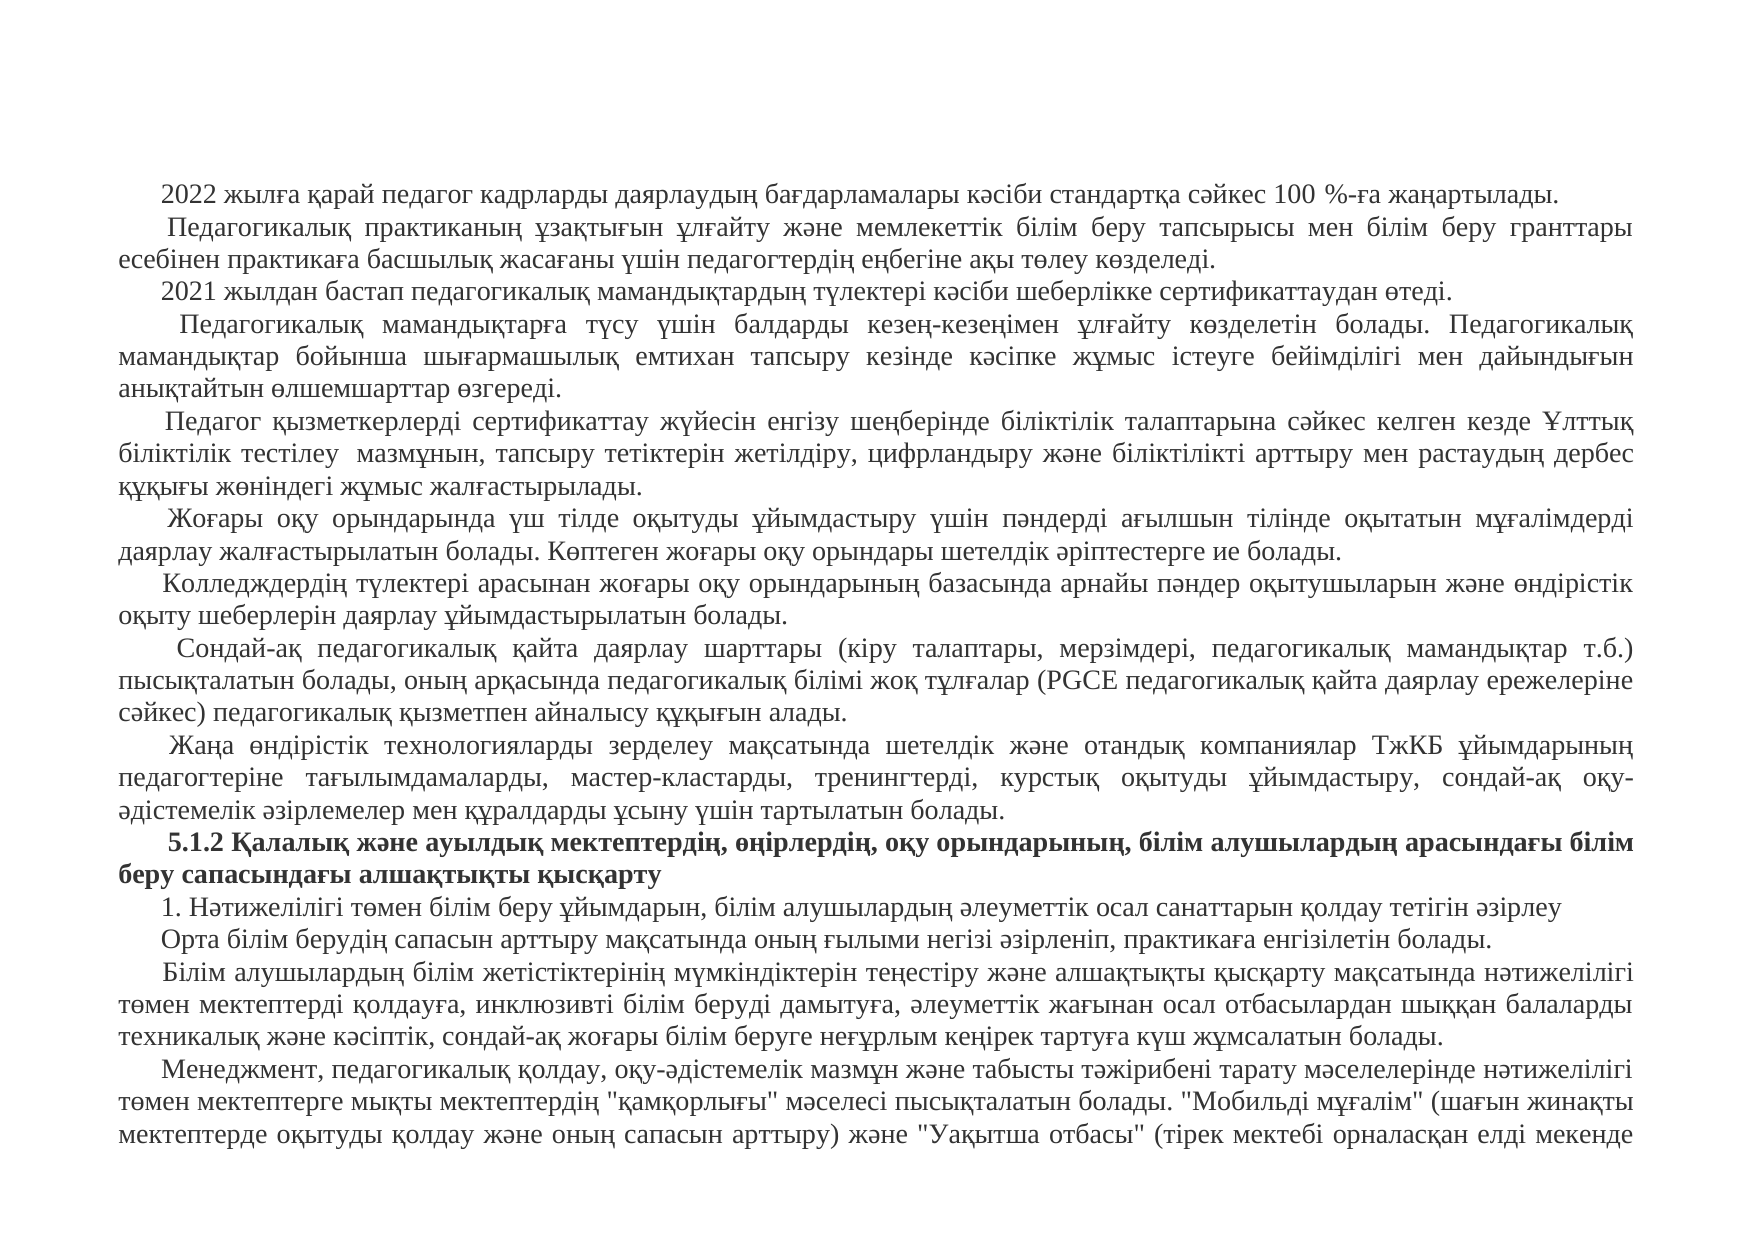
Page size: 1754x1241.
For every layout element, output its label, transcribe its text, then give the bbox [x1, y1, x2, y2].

text Білім алушылардың білім жетістіктерінің мүмкіндіктерін теңестіру және алшақтықты қысқарту мақсатында нәтижелілігі төмен мектептерді қолдауға, инклюзивті білім беруді дамытуға, әлеуметтік жағынан осал отбасылардан шыққан балаларды техникалық және кәсіптік, сондай-ақ жоғары білім беруге неғұрлым кеңірек тартуға күш жұмсалатын болады. [118, 955, 1636, 1052]
text Педагог қызметкерлерді сертификаттау жүйесін енгізу шеңберінде біліктілік талаптарына сәйкес келген кезде Ұлттық біліктілік тестілеу мазмұнын, тапсыру тетіктерін жетілдіру, цифрландыру және біліктілікті арттыру мен растаудың дербес құқығы жөніндегі жұмыс жалғастырылады. [118, 404, 1636, 501]
text Жаңа өндірістік технологияларды зерделеу мақсатында шетелдік және отандық компаниялар ТжКБ ұйымдарының педагогтеріне тағылымдамаларды, мастер-кластарды, тренингтерді, курстық оқытуды ұйымдастыру, сондай-ақ оқу-әдістемелік әзірлемелер мен құралдарды ұсыну үшін тартылатын болады. [118, 728, 1636, 825]
text Колледждердің түлектері арасынан жоғары оқу орындарының базасында арнайы пәндер оқытушыларын және өндірістік оқыту шеберлерін даярлау ұйымдастырылатын болады. [118, 566, 1636, 631]
text Сондай-ақ педагогикалық қайта даярлау шарттары (кіру талаптары, мерзімдері, педагогикалық мамандықтар т.б.) пысықталатын болады, оның арқасында педагогикалық білімі жоқ тұлғалар (PGCE педагогикалық қайта даярлау ережелеріне сәйкес) педагогикалық қызметпен айналысу құқығын алады. [118, 631, 1636, 728]
text 1. Нәтижелілігі төмен білім беру ұйымдарын, білім алушылардың әлеуметтік осал санаттарын қолдау тетігін әзірлеу [118, 890, 1636, 922]
text Педагогикалық практиканың ұзақтығын ұлғайту және мемлекеттік білім беру тапсырысы мен білім беру гранттары есебінен практикаға басшылық жасағаны үшін педагогтердің еңбегіне ақы төлеу көзделеді. [118, 209, 1636, 274]
text Орта білім берудің сапасын арттыру мақсатында оның ғылыми негізі әзірленіп, практикаға енгізілетін болады. [118, 922, 1636, 955]
text 2021 жылдан бастап педагогикалық мамандықтардың түлектері кәсіби шеберлікке сертификаттаудан өтеді. [118, 274, 1636, 307]
text 5.1.2 Қалалық және ауылдық мектептердің, өңірлердің, оқу орындарының, білім алушылардың арасындағы білім беру сапасындағы алшақтықты қысқарту [118, 825, 1636, 890]
text 2022 жылға қарай педагог кадрларды даярлаудың бағдарламалары кәсіби стандартқа сәйкес 100 %-ға жаңартылады. [118, 177, 1636, 209]
text Жоғары оқу орындарында үш тілде оқытуды ұйымдастыру үшін пәндерді ағылшын тілінде оқытатын мұғалімдерді даярлау жалғастырылатын болады. Көптеген жоғары оқу орындары шетелдік әріптестерге ие болады. [118, 501, 1636, 566]
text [118, 1052, 1636, 1149]
text Педагогикалық мамандықтарға түсу үшін балдарды кезең-кезеңімен ұлғайту көзделетін болады. Педагогикалық мамандықтар бойынша шығармашылық емтихан тапсыру кезінде кәсіпке жұмыс істеуге бейімділігі мен дайындығын анықтайтын өлшемшарттар өзгереді. [118, 307, 1636, 404]
